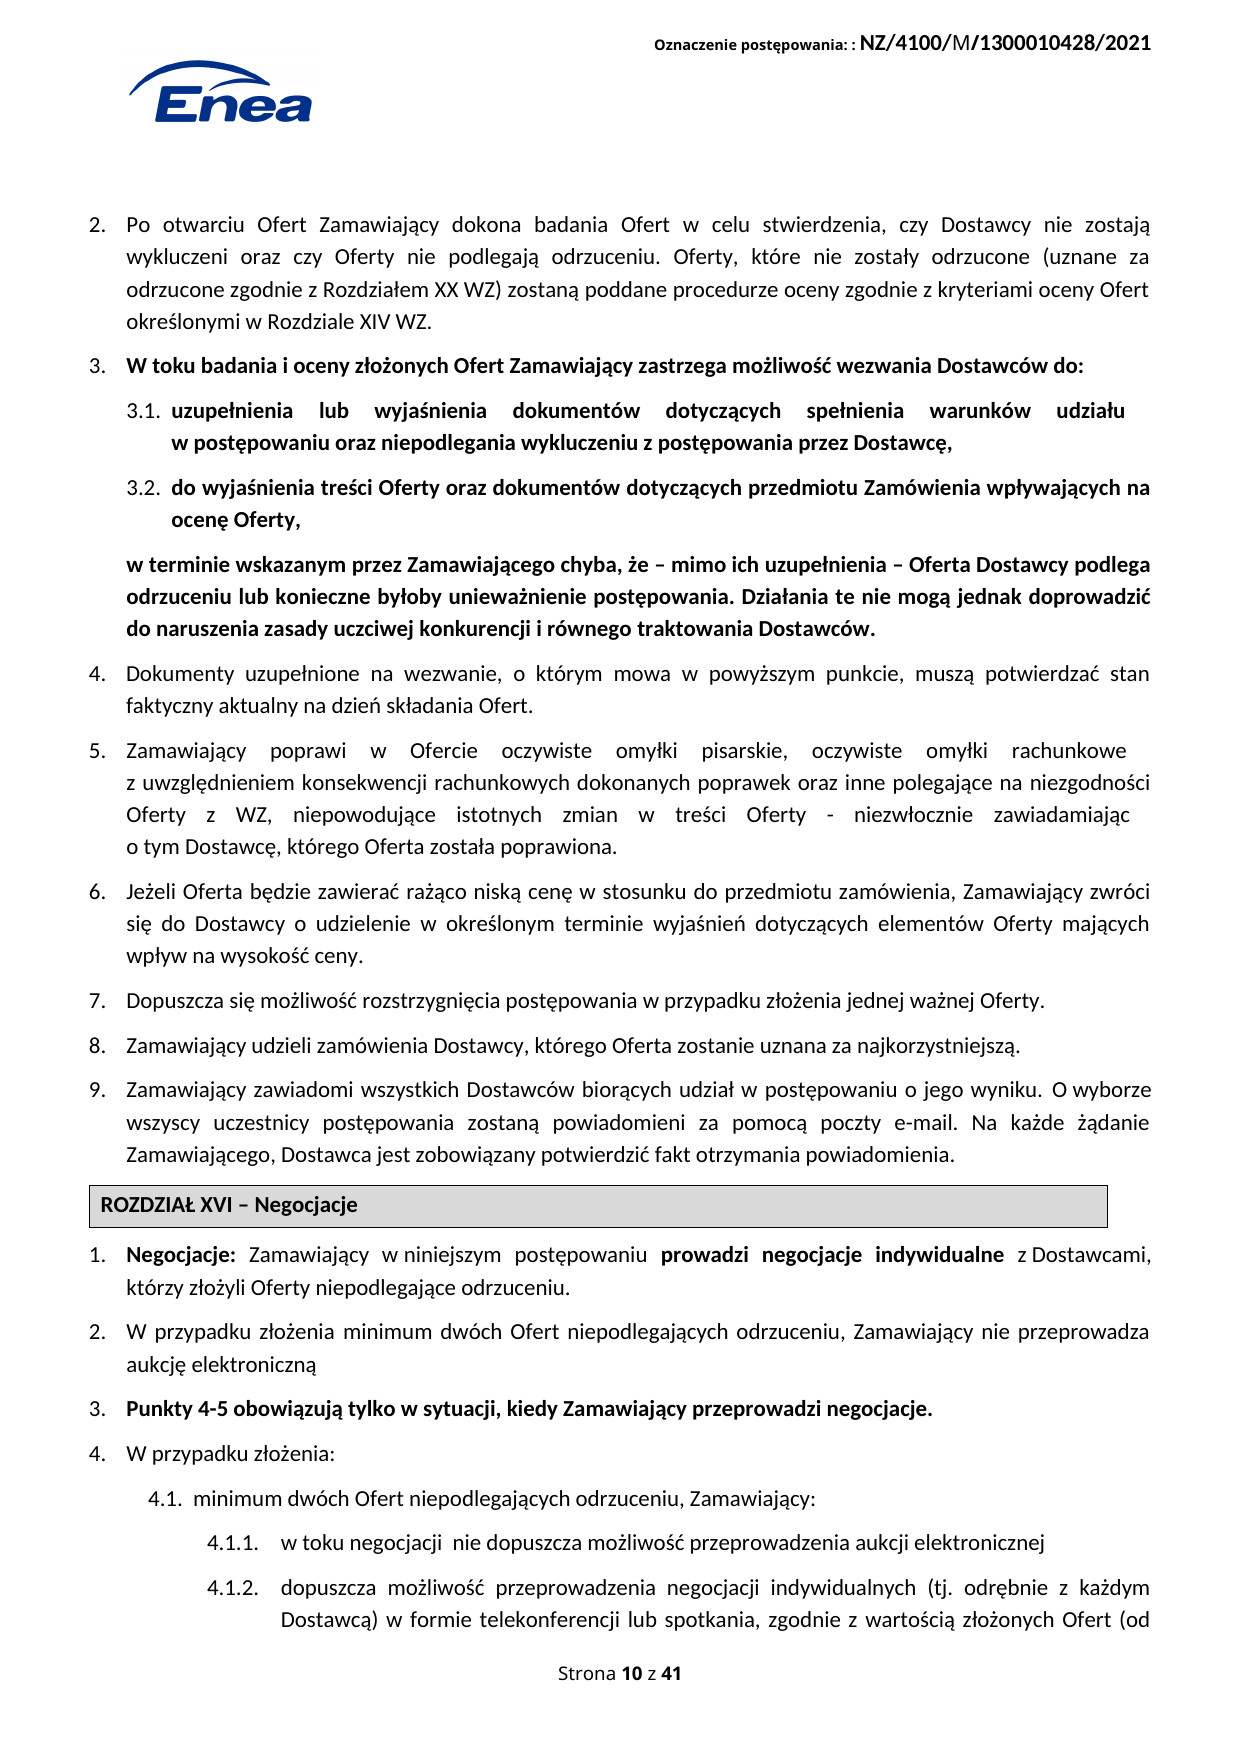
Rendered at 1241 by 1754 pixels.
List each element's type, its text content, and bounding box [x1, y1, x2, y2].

list Zamawiający udzieli zamówienia Dostawcy, którego Oferta zostanie uznana za najkorzystniejszą. [89, 1031, 1152, 1059]
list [207, 1573, 1152, 1633]
list w toku negocjacji nie dopuszcza możliwość przeprowadzenia aukcji elektronicznej [207, 1528, 1152, 1556]
table_header ROZDZIAŁ XVI – Negocjacje [90, 1186, 1107, 1227]
list Dopuszcza się możliwość rozstrzygnięcia postępowania w przypadku złożenia jednej ważnej Oferty. [89, 986, 1152, 1014]
picture [117, 50, 324, 124]
list Zamawiający zawiadomi wszystkich Dostawców biorących udział w postępowaniu o jego wyniku. O wyborze wszyscy uczestnicy postępowania zostaną powiadomieni za pomocą poczty e-mail. Na każde żądanie Zamawiającego, Dostawca jest zobowiązany potwierdzić fakt otrzymania powiadomienia. [89, 1076, 1152, 1168]
list Jeżeli Oferta będzie zawierać rażąco niską cenę w stosunku do przedmiotu zamówienia, Zamawiający zwróci się do Dostawcy o udzielenie w określonym terminie wyjaśnień dotyczących elementów Oferty mających wpływ na wysokość ceny. [89, 877, 1152, 969]
list W przypadku złożenia: [89, 1439, 1152, 1467]
list Negocjacje: Zamawiający w niniejszym postępowaniu z Dostawcami, którzy złożyli Oferty niepodlegające odrzuceniu. [89, 1241, 1152, 1301]
list Dokumenty uzupełnione na wezwanie, o którym mowa w powyższym punkcie, muszą potwierdzać stan faktyczny aktualny na dzień składania Ofert. [89, 659, 1152, 719]
list Po otwarciu Ofert Zamawiający dokona badania Ofert w celu stwierdzenia, czy Dostawcy nie zostają wykluczeni oraz czy Oferty nie podlegają odrzuceniu. Oferty, które nie zostały odrzucone (uznane za odrzucone zgodnie z Rozdziałem XX WZ) zostaną poddane procedurze oceny zgodnie z kryteriami oceny Ofert określonymi w Rozdziale XIV WZ. [89, 210, 1152, 335]
list minimum dwóch Ofert niepodlegających odrzuceniu, Zamawiający: [148, 1484, 1152, 1512]
list do wyjaśnienia treści Oferty oraz dokumentów dotyczących przedmiotu Zamówienia wpływających na ocenę Oferty, [126, 473, 1152, 533]
list Zamawiający poprawi w Ofercie oczywiste omyłki pisarskie, oczywiste omyłki rachunkowe z uwzględnieniem konsekwencji rachunkowych dokonanych poprawek oraz inne polegające na niezgodności Oferty z WZ, niepowodujące istotnych zmian w treści Oferty - niezwłocznie zawiadamiając o tym Dostawcę, którego Oferta została poprawiona. [89, 736, 1152, 861]
list uzupełnienia lub wyjaśnienia dokumentów dotyczących spełnienia warunków udziału w postępowaniu oraz niepodlegania wykluczeniu z postępowania przez Dostawcę, [126, 396, 1152, 456]
list W przypadku złożenia minimum dwóch Ofert niepodlegających odrzuceniu, Zamawiający nie przeprowadza aukcję elektroniczną [89, 1317, 1152, 1378]
text w terminie wskazanym przez Zamawiającego chyba, że – mimo ich uzupełnienia – Oferta Dostawcy podlega odrzuceniu lub konieczne byłoby unieważnienie postępowania. Działania te nie mogą jednak doprowadzić do naruszenia zasady uczciwej konkurencji i równego traktowania Dostawców. [126, 550, 1152, 642]
list Punkty 4-5 obowiązują tylko w sytuacji, kiedy Zamawiający przeprowadzi negocjacje. [89, 1394, 1152, 1422]
list W toku badania i oceny złożonych Ofert Zamawiający zastrzega możliwość wezwania Dostawców do: [89, 352, 1152, 379]
